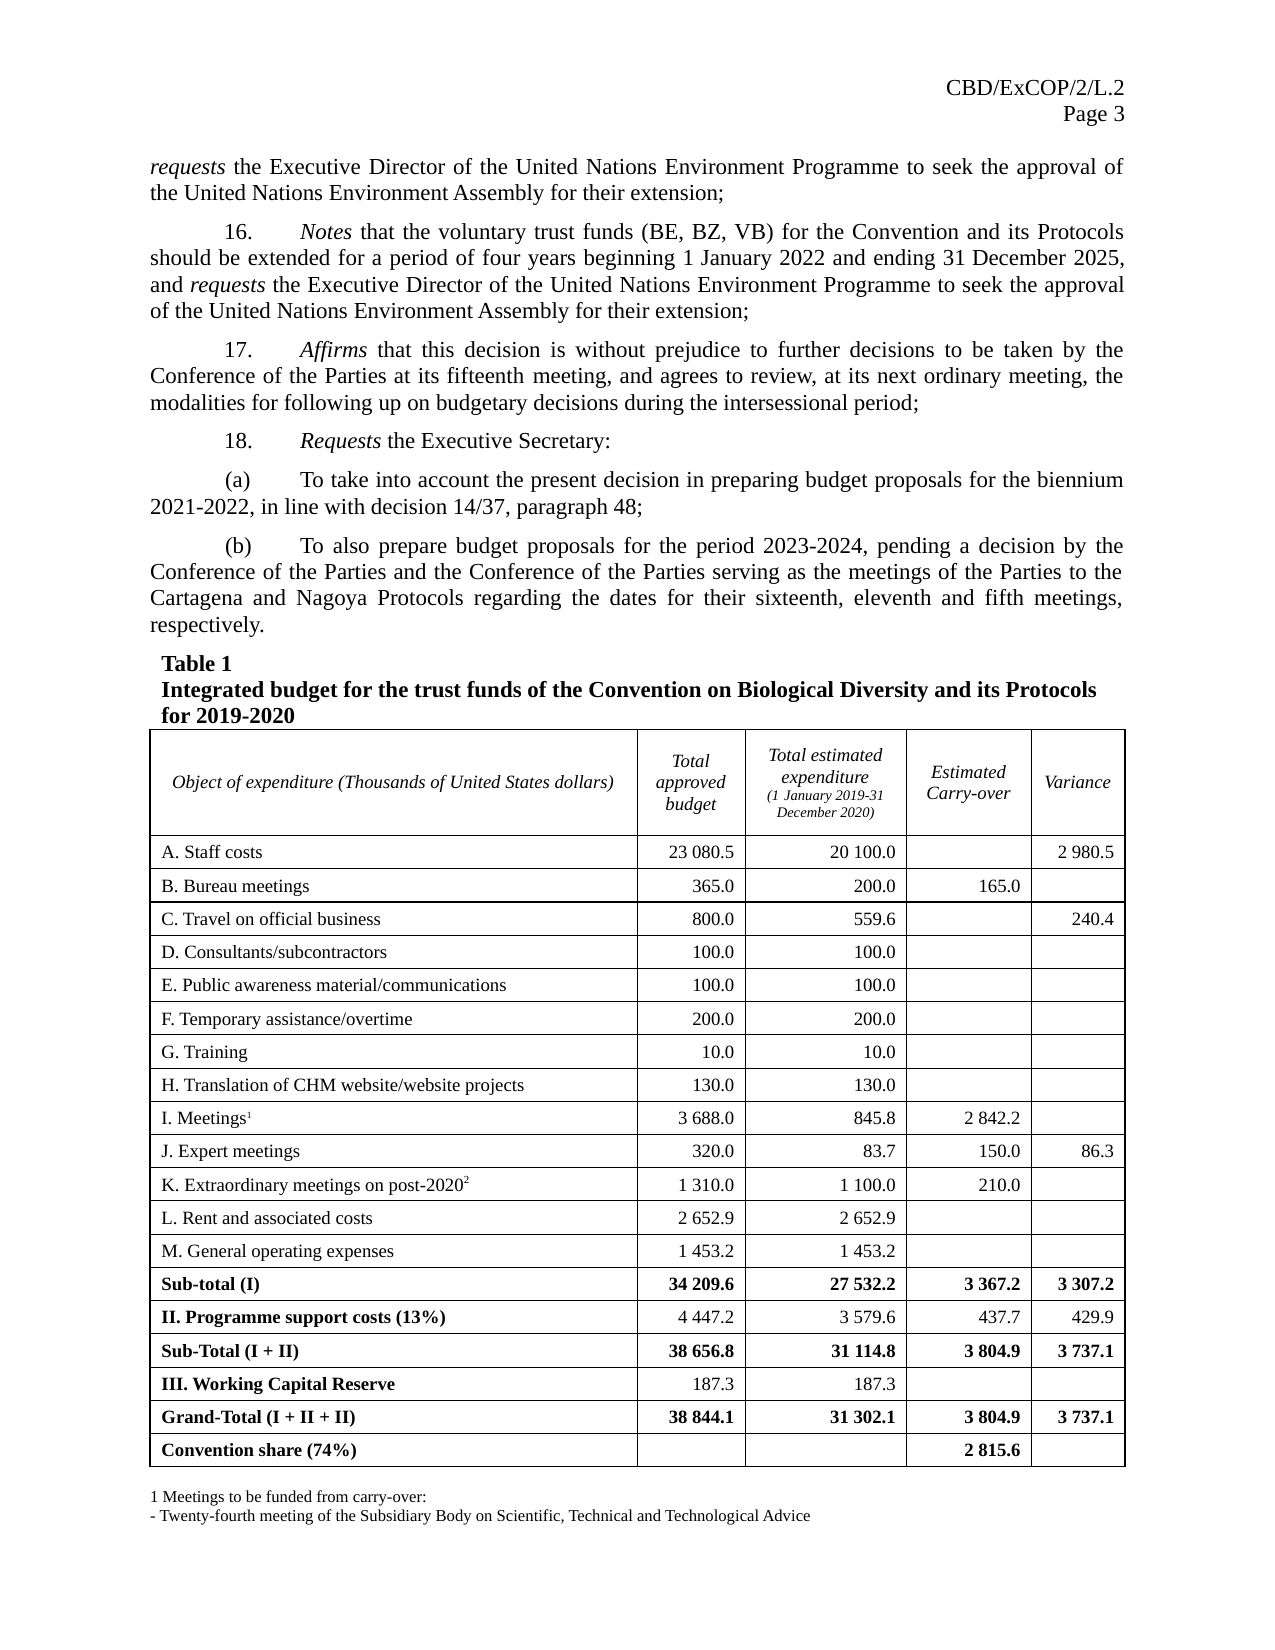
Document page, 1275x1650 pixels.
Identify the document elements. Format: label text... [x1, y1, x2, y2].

table_cell 210.0 [907, 1168, 1031, 1200]
table_cell [1032, 1201, 1124, 1234]
table_cell H. Translation of CHM website/website projects [151, 1069, 637, 1101]
table_cell 10.0 [638, 1035, 745, 1067]
table_cell 27 532.2 [746, 1268, 906, 1300]
table_cell 10.0 [746, 1035, 906, 1067]
table_cell II. Programme support costs (13%) [151, 1301, 637, 1333]
table_cell 86.3 [1032, 1135, 1124, 1167]
table_cell I. Meetings1 [151, 1102, 637, 1134]
table_cell 559.6 [746, 903, 906, 934]
text 1 Meetings to be funded from carry-over: [150, 1486, 1125, 1506]
table_cell 845.8 [746, 1102, 906, 1134]
table_cell 38 844.1 [638, 1401, 745, 1433]
text 17. Affirms that this decision is without prejudice to further decisions to be taken by the Conference of the Parties at its fifteenth meeting, and agrees to review, at its next ordinary meeting, the modalities for following up on budgetary decisions during the intersessional period; [150, 336, 1125, 415]
table_cell Object of expenditure (Thousands of United States dollars) [151, 730, 637, 835]
table_cell [1032, 1069, 1124, 1101]
table_cell J. Expert meetings [151, 1135, 637, 1167]
table_cell 31 114.8 [746, 1334, 906, 1367]
table_cell 83.7 [746, 1135, 906, 1167]
table_cell 3 804.9 [907, 1334, 1031, 1367]
table_cell [1032, 1102, 1124, 1134]
table_cell Sub-Total (I + II) [151, 1334, 637, 1367]
list To take into account the present decision in preparing budget proposals for the biennium 2021-2022, in line with decision 14/37, paragraph 48; [150, 466, 1125, 519]
table_cell [1032, 1235, 1124, 1267]
table_cell Total estimated expenditure (1 January 2019-31 December 2020) [746, 730, 906, 835]
table_cell 165.0 [907, 869, 1031, 901]
table_cell 100.0 [638, 969, 745, 1001]
table_cell 1 453.2 [638, 1235, 745, 1267]
table_cell Total approved budget [638, 730, 745, 835]
text 16. Notes that the voluntary trust funds (BE, BZ, VB) for the Convention and its Protocols should be extended for a period of four years beginning 1 January 2022 and ending 31 December 2025, and requests the Executive Director of the United Nations Environment Programme to seek the approval of the United Nations Environment Assembly for their extension; [150, 218, 1125, 323]
table_cell 4 447.2 [638, 1301, 745, 1333]
table_cell K. Extraordinary meetings on post-20202 [151, 1168, 637, 1200]
table_cell L. Rent and associated costs [151, 1201, 637, 1234]
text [150, 153, 1125, 206]
table_cell [907, 1368, 1031, 1400]
table_cell [907, 969, 1031, 1001]
table_cell 2 652.9 [638, 1201, 745, 1234]
table_cell 31 302.1 [746, 1401, 906, 1433]
table_cell 3 804.9 [907, 1401, 1031, 1433]
table_cell Estimated Carry-over [907, 730, 1031, 835]
table_cell 365.0 [638, 869, 745, 901]
table_cell F. Temporary assistance/overtime [151, 1002, 637, 1034]
table_cell 200.0 [746, 869, 906, 901]
table_cell [907, 1201, 1031, 1234]
table_cell 38 656.8 [638, 1334, 745, 1367]
table_cell [907, 1002, 1031, 1034]
table_cell 130.0 [746, 1069, 906, 1101]
table_cell 1 453.2 [746, 1235, 906, 1267]
table_cell 3 688.0 [638, 1102, 745, 1134]
table_cell [1032, 969, 1124, 1001]
table_cell [907, 903, 1031, 934]
table_cell 34 209.6 [638, 1268, 745, 1300]
table_cell 150.0 [907, 1135, 1031, 1167]
table_cell Grand-Total (I + II + II) [151, 1401, 637, 1433]
table_cell 1 310.0 [638, 1168, 745, 1200]
table_cell Variance [1032, 730, 1124, 835]
table_cell 3 307.2 [1032, 1268, 1124, 1300]
table_cell [907, 936, 1031, 968]
table_cell 130.0 [638, 1069, 745, 1101]
table_cell [1032, 1168, 1124, 1200]
table_cell 3 367.2 [907, 1268, 1031, 1300]
table_cell [746, 1434, 906, 1466]
table_cell Convention share (74%) [151, 1434, 637, 1466]
text - Twenty-fourth meeting of the Subsidiary Body on Scientific, Technical and Technological Advice [150, 1506, 1125, 1525]
table_cell 23 080.5 [638, 836, 745, 868]
table_cell 800.0 [638, 903, 745, 934]
table_cell G. Training [151, 1035, 637, 1067]
table_cell 187.3 [746, 1368, 906, 1400]
table_cell 2 815.6 [907, 1434, 1031, 1466]
table_cell 3 737.1 [1032, 1401, 1124, 1433]
table_cell A. Staff costs [151, 836, 637, 868]
table_cell D. Consultants/subcontractors [151, 936, 637, 968]
table_cell [638, 1434, 745, 1466]
table_header Table 1 Integrated budget for the trust funds of the Convention on Biological Diversity and its Protocols for 2019-2020 [150, 650, 1125, 729]
table_cell 437.7 [907, 1301, 1031, 1333]
table_cell Sub-total (I) [151, 1268, 637, 1300]
table_cell 187.3 [638, 1368, 745, 1400]
table_cell 100.0 [638, 936, 745, 968]
table_cell [907, 1235, 1031, 1267]
table_cell 2 980.5 [1032, 836, 1124, 868]
table_cell 20 100.0 [746, 836, 906, 868]
table_cell 2 652.9 [746, 1201, 906, 1234]
table_cell M. General operating expenses [151, 1235, 637, 1267]
table_cell 320.0 [638, 1135, 745, 1167]
table_cell E. Public awareness material/communications [151, 969, 637, 1001]
list To also prepare budget proposals for the period 2023-2024, pending a decision by the Conference of the Parties and the Conference of the Parties serving as the meetings of the Parties to the Cartagena and Nagoya Protocols regarding the dates for their sixteenth, eleventh and fifth meetings, respectively. [150, 532, 1125, 637]
table_cell B. Bureau meetings [151, 869, 637, 901]
table_cell [907, 836, 1031, 868]
text 18. Requests the Executive Secretary: [150, 428, 1125, 454]
table_cell 1 100.0 [746, 1168, 906, 1200]
table_cell 240.4 [1032, 903, 1124, 934]
table_cell III. Working Capital Reserve [151, 1368, 637, 1400]
table_cell 100.0 [746, 969, 906, 1001]
table_cell [907, 1069, 1031, 1101]
table_cell [1032, 1368, 1124, 1400]
table_cell [1032, 1434, 1124, 1466]
table_cell 100.0 [746, 936, 906, 968]
table_cell [1032, 1035, 1124, 1067]
table_cell [907, 1035, 1031, 1067]
table_cell 3 737.1 [1032, 1334, 1124, 1367]
table_cell [1032, 1002, 1124, 1034]
table_cell [1032, 936, 1124, 968]
table_cell C. Travel on official business [151, 903, 637, 934]
table_cell 3 579.6 [746, 1301, 906, 1333]
table_cell 429.9 [1032, 1301, 1124, 1333]
table_cell 2 842.2 [907, 1102, 1031, 1134]
table_cell 200.0 [746, 1002, 906, 1034]
table_cell [1032, 869, 1124, 901]
table_cell 200.0 [638, 1002, 745, 1034]
